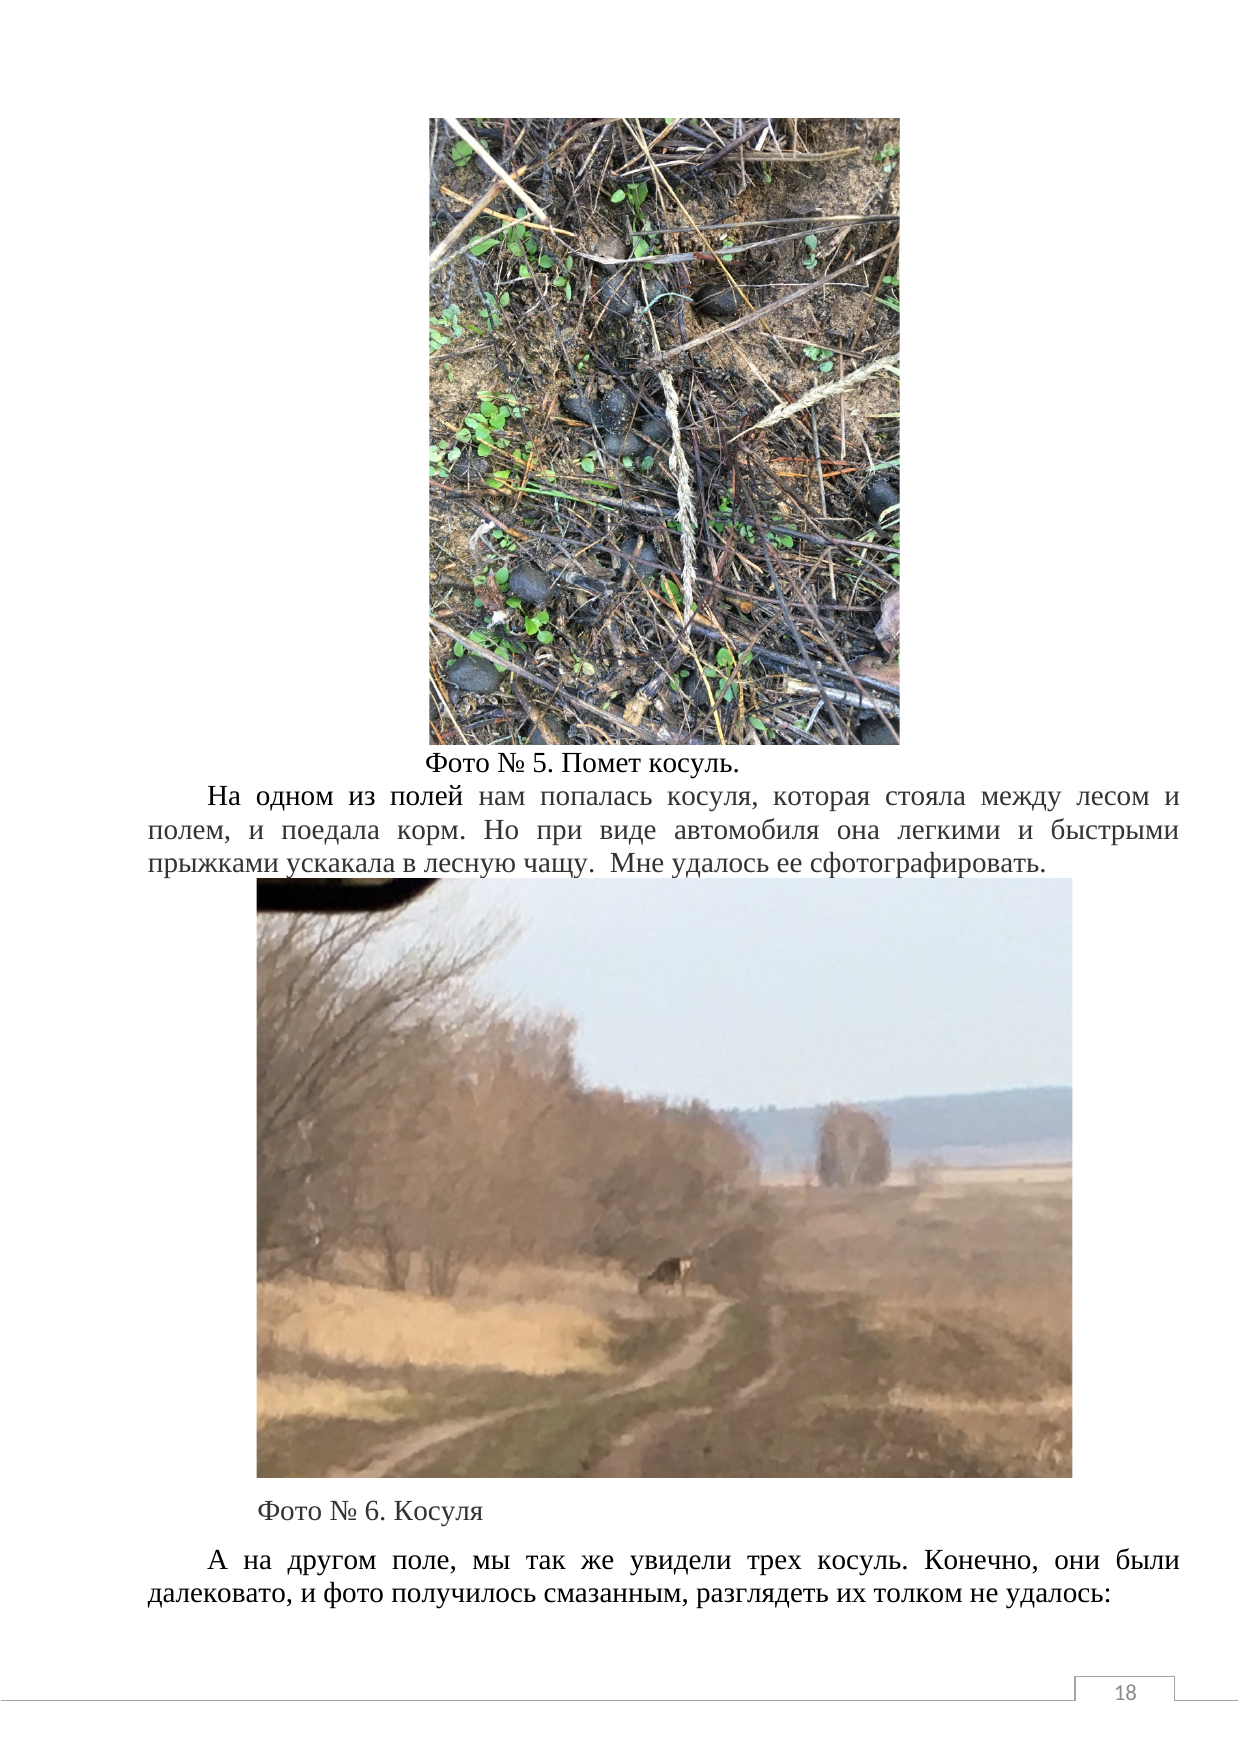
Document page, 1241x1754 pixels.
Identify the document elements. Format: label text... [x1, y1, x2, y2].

text На одном из полей нам попалась косуля, которая стояла между лесом и полем, и поедала корм. Но при виде автомобиля она легкими и быстрыми прыжками ускакала в лесную чащу. Мне удалось ее сфотографировать. [148, 778, 1181, 879]
text Фото № 6. Косуля [148, 1493, 1181, 1526]
text Фото № 5. Помет косуль. [148, 745, 1181, 778]
picture [256, 878, 1073, 1478]
picture [429, 118, 900, 745]
text А на другом поле, мы так же увидели трех косуль. Конечно, они были далековато, и фото получилось смазанным, разглядеть их толком не удалось: [148, 1542, 1181, 1609]
